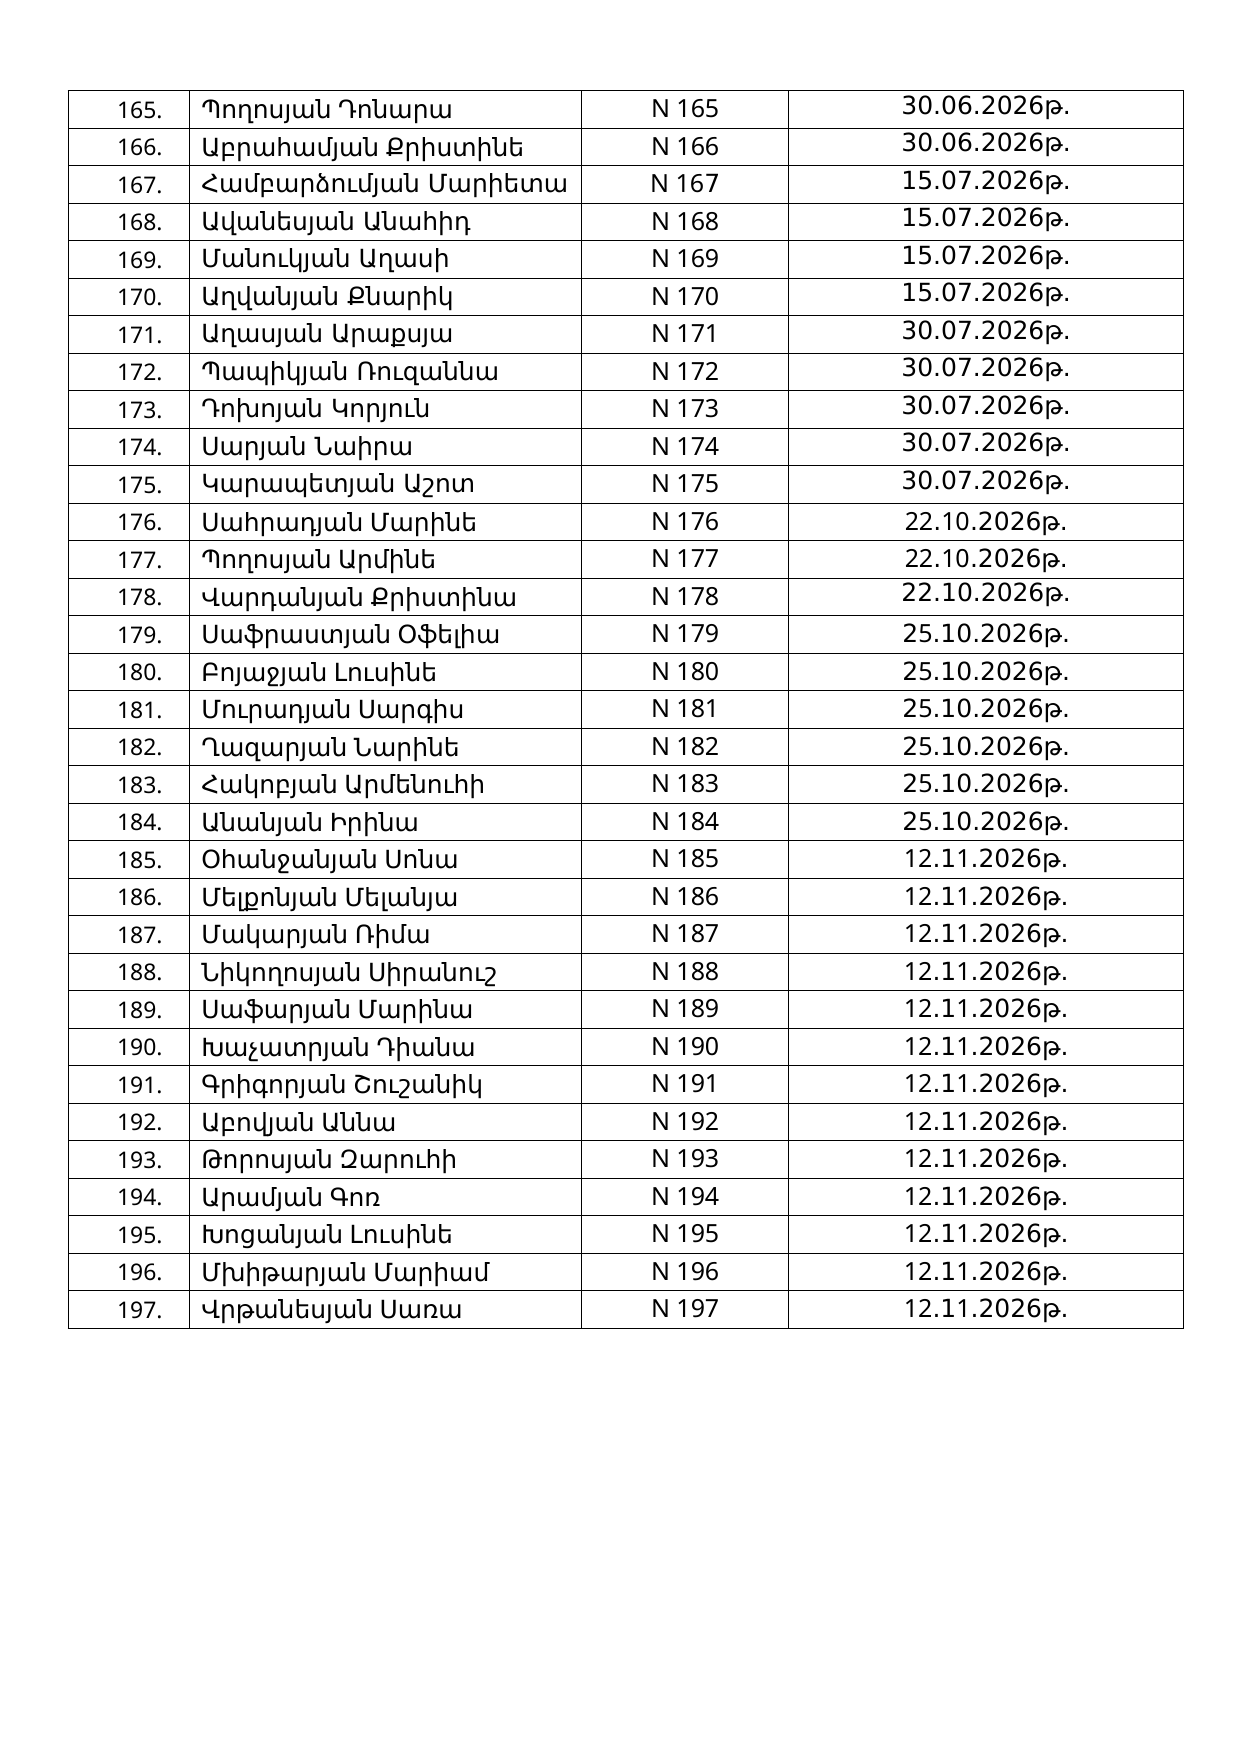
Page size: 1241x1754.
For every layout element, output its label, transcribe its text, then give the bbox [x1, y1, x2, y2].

table_cell [69, 804, 189, 840]
table_cell [69, 504, 189, 540]
table_cell N 195 [582, 1216, 788, 1252]
table_cell [69, 204, 189, 240]
table_cell 12.11.2026թ. [789, 1179, 1183, 1215]
table_cell N 188 [582, 954, 788, 990]
table_cell N 174 [582, 429, 788, 465]
table_cell Գրիգորյան Շուշանիկ [190, 1066, 581, 1102]
table_cell [69, 1104, 189, 1140]
table_cell Անանյան Իրինա [190, 804, 581, 840]
table_cell Ավանեսյան Անահիդ [190, 204, 581, 240]
table_cell [69, 354, 189, 390]
table_cell Աբրահամյան Քրիստինե [190, 129, 581, 165]
table_cell [69, 1216, 189, 1252]
table_cell [69, 541, 189, 577]
table_cell 12.11.2026թ. [789, 1141, 1183, 1177]
table_cell Հակոբյան Արմենուհի [190, 766, 581, 802]
table_cell N 191 [582, 1066, 788, 1102]
table_cell N 180 [582, 654, 788, 690]
table_cell 12.11.2026թ. [789, 1254, 1183, 1290]
table_cell Մելքոնյան Մելանյա [190, 879, 581, 915]
table_cell N 193 [582, 1141, 788, 1177]
table_cell Դոխոյան Կորյուն [190, 391, 581, 427]
table_cell N 190 [582, 1029, 788, 1065]
table_cell [69, 1254, 189, 1290]
table_cell N 165 [582, 91, 788, 127]
table_cell N 166 [582, 129, 788, 165]
table_cell 12.11.2026թ. [789, 916, 1183, 952]
table_cell N 197 [582, 1291, 788, 1327]
table_cell Մուրադյան Սարգիս [190, 691, 581, 727]
table_cell Վարդանյան Քրիստինա [190, 579, 581, 615]
table_cell Թորոսյան Զարուհի [190, 1141, 581, 1177]
table_cell Պապիկյան Ռուզաննա [190, 354, 581, 390]
table_cell N 192 [582, 1104, 788, 1140]
table_cell Խոցանյան Լուսինե [190, 1216, 581, 1252]
table_cell 15.07.2026թ. [789, 166, 1183, 202]
table_cell [69, 391, 189, 427]
table_cell [69, 879, 189, 915]
table_cell [69, 1029, 189, 1065]
table_cell Աղվանյան Քնարիկ [190, 279, 581, 315]
table_cell [69, 616, 189, 652]
table_cell [69, 166, 189, 202]
table_cell [69, 766, 189, 802]
table_cell Ղազարյան Նարինե [190, 729, 581, 765]
table_cell N 176 [582, 504, 788, 540]
table_cell [69, 991, 189, 1027]
table_cell N 181 [582, 691, 788, 727]
table_cell N 183 [582, 766, 788, 802]
table_cell Խաչատրյան Դիանա [190, 1029, 581, 1065]
table_cell 25.10.2026թ. [789, 729, 1183, 765]
table_cell Աբովյան Աննա [190, 1104, 581, 1140]
table_cell 15.07.2026թ. [789, 204, 1183, 240]
table_cell [69, 241, 189, 277]
table_cell 12.11.2026թ. [789, 1066, 1183, 1102]
table_cell 25.10.2026թ. [789, 766, 1183, 802]
table_cell N 171 [582, 316, 788, 352]
table_cell [69, 91, 189, 127]
table_cell Բոյաջյան Լուսինե [190, 654, 581, 690]
table_cell N 177 [582, 541, 788, 577]
table_cell 30.07.2026թ. [789, 466, 1183, 502]
table_cell N 187 [582, 916, 788, 952]
table_cell Արամյան Գոռ [190, 1179, 581, 1215]
table_cell [69, 429, 189, 465]
table_cell 12.11.2026թ. [789, 1104, 1183, 1140]
table_cell N 172 [582, 354, 788, 390]
table_cell Սահրադյան Մարինե [190, 504, 581, 540]
table_cell 25.10.2026թ. [789, 654, 1183, 690]
table_cell Աղասյան Արաքսյա [190, 316, 581, 352]
table_cell [69, 729, 189, 765]
table_cell Համբարձումյան Մարիետա [190, 166, 581, 202]
table_cell Նիկողոսյան Սիրանուշ [190, 954, 581, 990]
table_cell [69, 691, 189, 727]
table_cell N 170 [582, 279, 788, 315]
table_cell [69, 279, 189, 315]
table_cell [69, 579, 189, 615]
table_cell 12.11.2026թ. [789, 1029, 1183, 1065]
table_cell [69, 316, 189, 352]
table_cell 22.10.2026թ. [789, 541, 1183, 577]
table_cell [69, 1291, 189, 1327]
table_cell [69, 129, 189, 165]
table_cell [69, 916, 189, 952]
table_cell N 182 [582, 729, 788, 765]
table_cell 25.10.2026թ. [789, 804, 1183, 840]
table_cell N 184 [582, 804, 788, 840]
table_cell 22.10.2026թ. [789, 504, 1183, 540]
table_cell [69, 1141, 189, 1177]
table_cell 30.07.2026թ. [789, 354, 1183, 390]
table_cell Սաֆրաստյան Օֆելիա [190, 616, 581, 652]
table_cell 25.10.2026թ. [789, 616, 1183, 652]
table_cell Մանուկյան Աղասի [190, 241, 581, 277]
table_cell 30.06.2026թ. [789, 91, 1183, 127]
table_cell N 175 [582, 466, 788, 502]
table_cell 30.07.2026թ. [789, 391, 1183, 427]
table_cell N 189 [582, 991, 788, 1027]
table_cell Մխիթարյան Մարիամ [190, 1254, 581, 1290]
table_cell [69, 1066, 189, 1102]
table_cell N 179 [582, 616, 788, 652]
table_cell Մակարյան Ռիմա [190, 916, 581, 952]
table_cell 15.07.2026թ. [789, 241, 1183, 277]
table_cell [69, 466, 189, 502]
table_cell 12.11.2026թ. [789, 991, 1183, 1027]
table_cell 30.07.2026թ. [789, 316, 1183, 352]
table_cell N 169 [582, 241, 788, 277]
table_cell N 186 [582, 879, 788, 915]
table_cell [69, 954, 189, 990]
table_cell 30.06.2026թ. [789, 129, 1183, 165]
table_cell N 194 [582, 1179, 788, 1215]
table_cell Սաֆարյան Մարինա [190, 991, 581, 1027]
table_cell [69, 1179, 189, 1215]
table_cell [69, 841, 189, 877]
table_cell N 196 [582, 1254, 788, 1290]
table_cell [69, 654, 189, 690]
table_cell 22.10.2026թ. [789, 579, 1183, 615]
table_cell Վրթանեսյան Սառա [190, 1291, 581, 1327]
table_cell 12.11.2026թ. [789, 954, 1183, 990]
table_cell N 185 [582, 841, 788, 877]
table_cell 12.11.2026թ. [789, 879, 1183, 915]
table_cell N 168 [582, 204, 788, 240]
table_cell Օհանջանյան Սոնա [190, 841, 581, 877]
table_cell 15.07.2026թ. [789, 279, 1183, 315]
table_cell 12.11.2026թ. [789, 1291, 1183, 1327]
table_cell N 178 [582, 579, 788, 615]
table_cell 12.11.2026թ. [789, 1216, 1183, 1252]
table_cell Պողոսյան Արմինե [190, 541, 581, 577]
table_cell Պողոսյան Դոնարա [190, 91, 581, 127]
table_cell Սարյան Նաիրա [190, 429, 581, 465]
table_cell 12.11.2026թ. [789, 841, 1183, 877]
table_cell Կարապետյան Աշոտ [190, 466, 581, 502]
table_cell 25.10.2026թ. [789, 691, 1183, 727]
table_cell N 167 [582, 166, 788, 202]
table_cell N 173 [582, 391, 788, 427]
table_cell 30.07.2026թ. [789, 429, 1183, 465]
